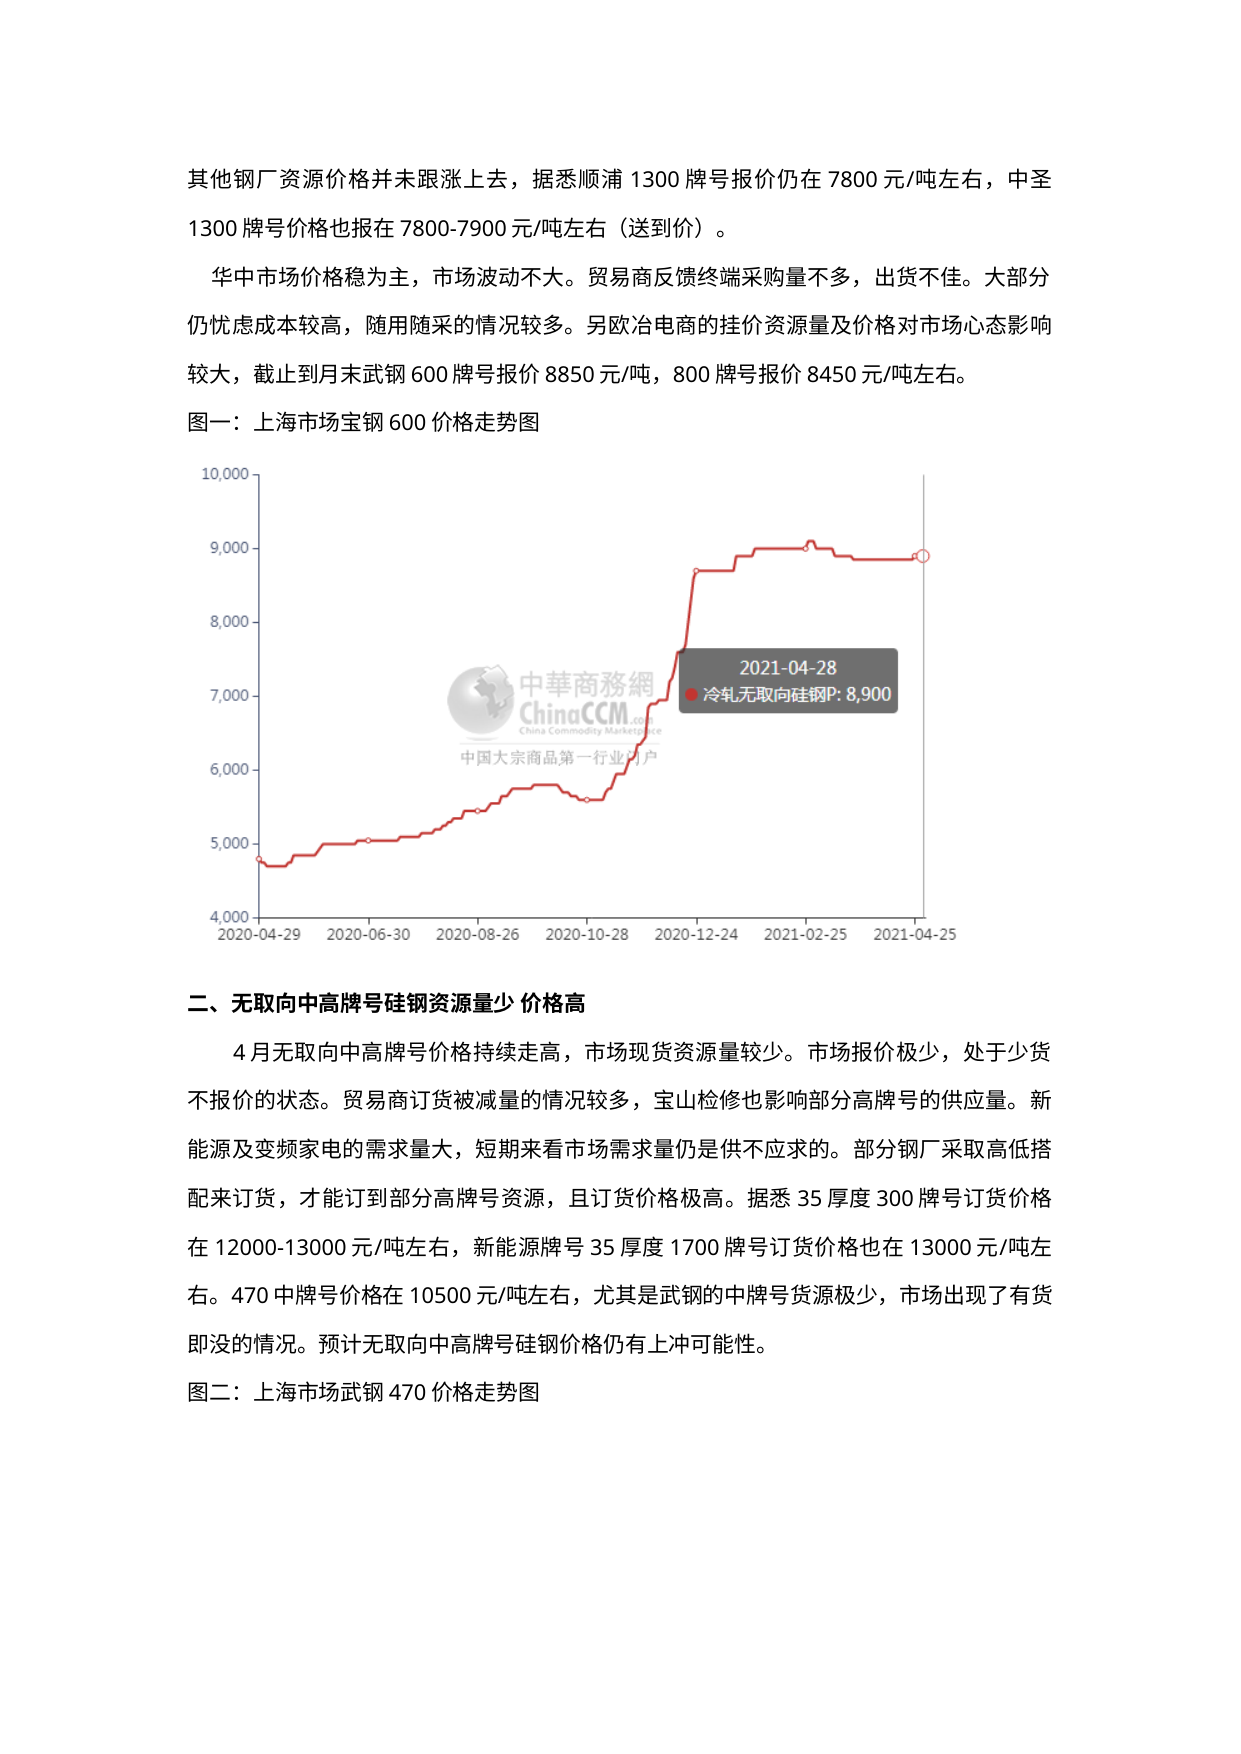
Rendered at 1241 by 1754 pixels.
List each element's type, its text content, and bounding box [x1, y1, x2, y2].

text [187, 162, 1053, 243]
picture [187, 453, 972, 950]
text 图一：上海市场宝钢600价格走势图 [187, 405, 1053, 437]
text 4月无取向中高牌号价格持续走高，市场现货资源量较少。市场报价极少，处于少货不报价的状态。贸易商订货被减量的情况较多，宝山检修也影响部分高牌号的供应量。新能源及变频家电的需求量大，短期来看市场需求量仍是供不应求的。部分钢厂采取高低搭配来订货，才能订到部分高牌号资源，且订货价格极高。据悉35厚度300牌号订货价格在12000-13000元/吨左右，新能源牌号35厚度1700牌号订货价格也在13000元/吨左右。470中牌号价格在10500元/吨左右，尤其是武钢的中牌号货源极少，市场出现了有货即没的情况。预计无取向中高牌号硅钢价格仍有上冲可能性。 [187, 1034, 1053, 1359]
text 图二：上海市场武钢470价格走势图 [187, 1375, 1053, 1407]
text 华中市场价格稳为主，市场波动不大。贸易商反馈终端采购量不多，出货不佳。大部分仍忧虑成本较高，随用随采的情况较多。另欧冶电商的挂价资源量及价格对市场心态影响较大，截止到月末武钢600牌号报价8850元/吨，800牌号报价8450元/吨左右。 [187, 259, 1053, 389]
list 无取向中高牌号硅钢资源量少 价格高 [187, 986, 1053, 1018]
